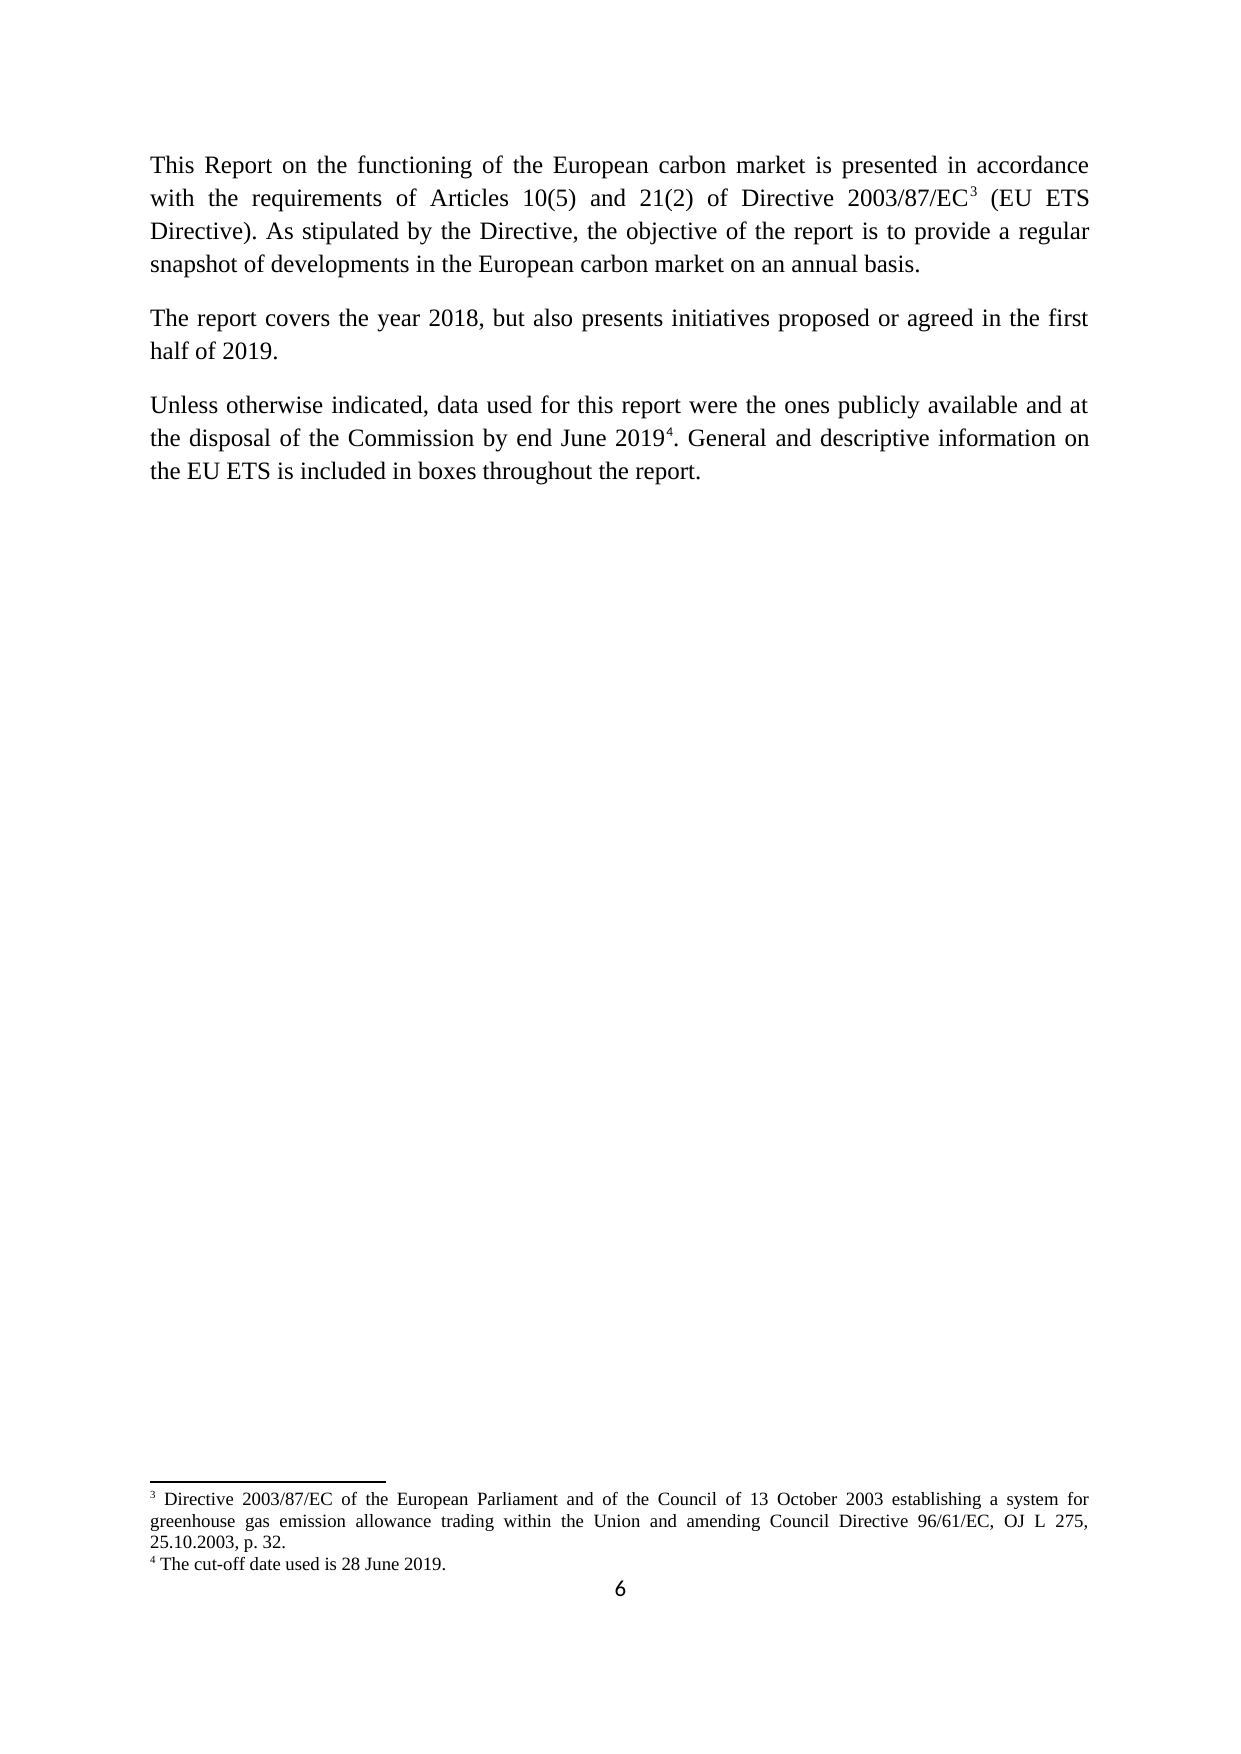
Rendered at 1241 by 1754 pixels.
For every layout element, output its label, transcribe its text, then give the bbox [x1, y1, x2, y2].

text The report covers the year 2018, but also presents initiatives proposed or agreed in the first half of 2019. [150, 303, 1090, 365]
text This Report on the functioning of the European carbon market is presented in accordance with the requirements of Articles 10(5) and 21(2) of Directive 2003/87/EC (EU ETS Directive). As stipulated by the Directive, the objective of the report is to provide a regular snapshot of developments in the European carbon market on an annual basis. [150, 150, 1090, 278]
text Unless otherwise indicated, data used for this report were the ones publicly available and at the disposal of the Commission by end June 2019. General and descriptive information on the EU ETS is included in boxes throughout the report. [150, 390, 1090, 485]
